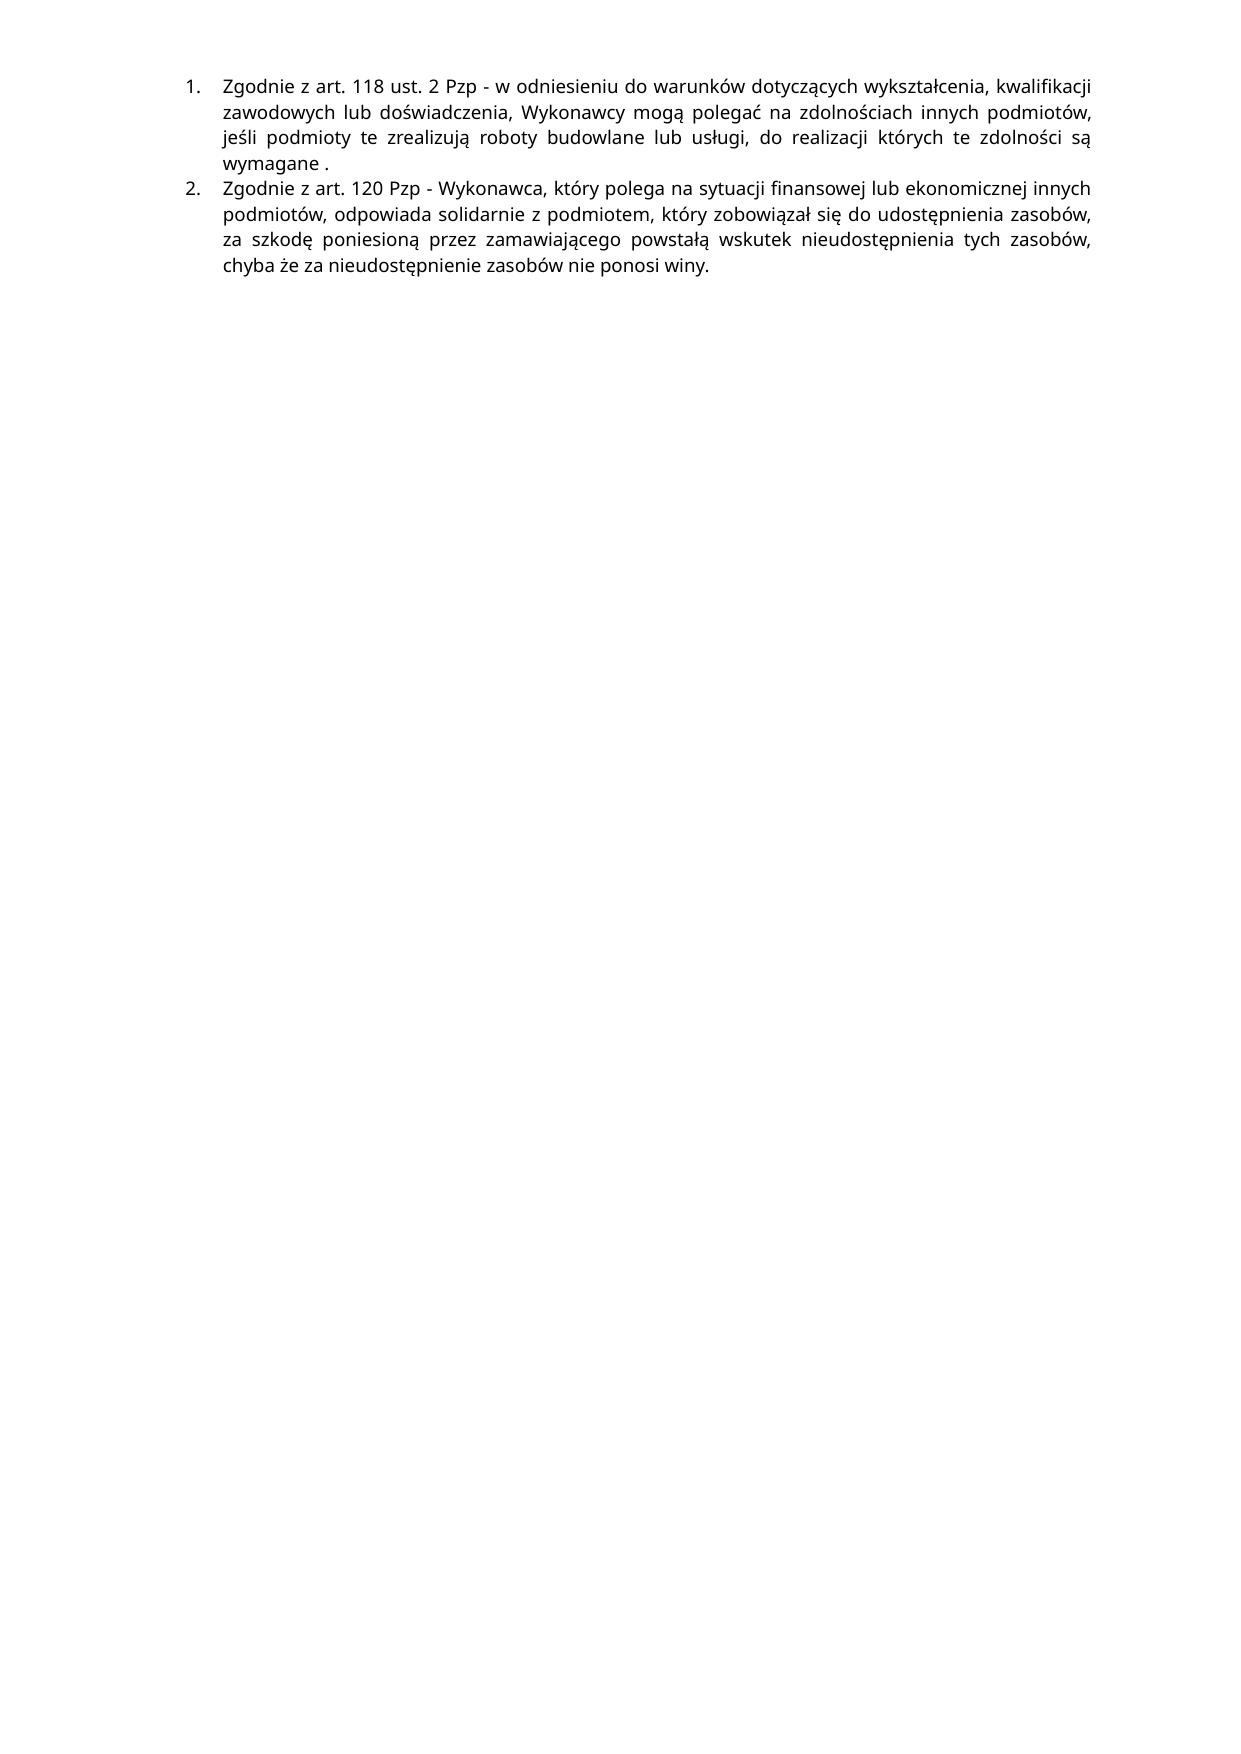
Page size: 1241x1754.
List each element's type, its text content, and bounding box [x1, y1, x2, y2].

list Zgodnie z art. 120 Pzp - Wykonawca, który polega na sytuacji finansowej lub ekonomicznej innych podmiotów, odpowiada solidarnie z podmiotem, który zobowiązał się do udostępnienia zasobów, za szkodę poniesioną przez zamawiającego powstałą wskutek nieudostępnienia tych zasobów, chyba że za nieudostępnienie zasobów nie ponosi winy. [185, 176, 1093, 278]
list Zgodnie z art. 118 ust. 2 Pzp - w odniesieniu do warunków dotyczących wykształcenia, kwalifikacji zawodowych lub doświadczenia, Wykonawcy mogą polegać na zdolnościach innych podmiotów, jeśli podmioty te zrealizują roboty budowlane lub usługi, do realizacji których te zdolności są wymagane . [185, 73, 1093, 176]
